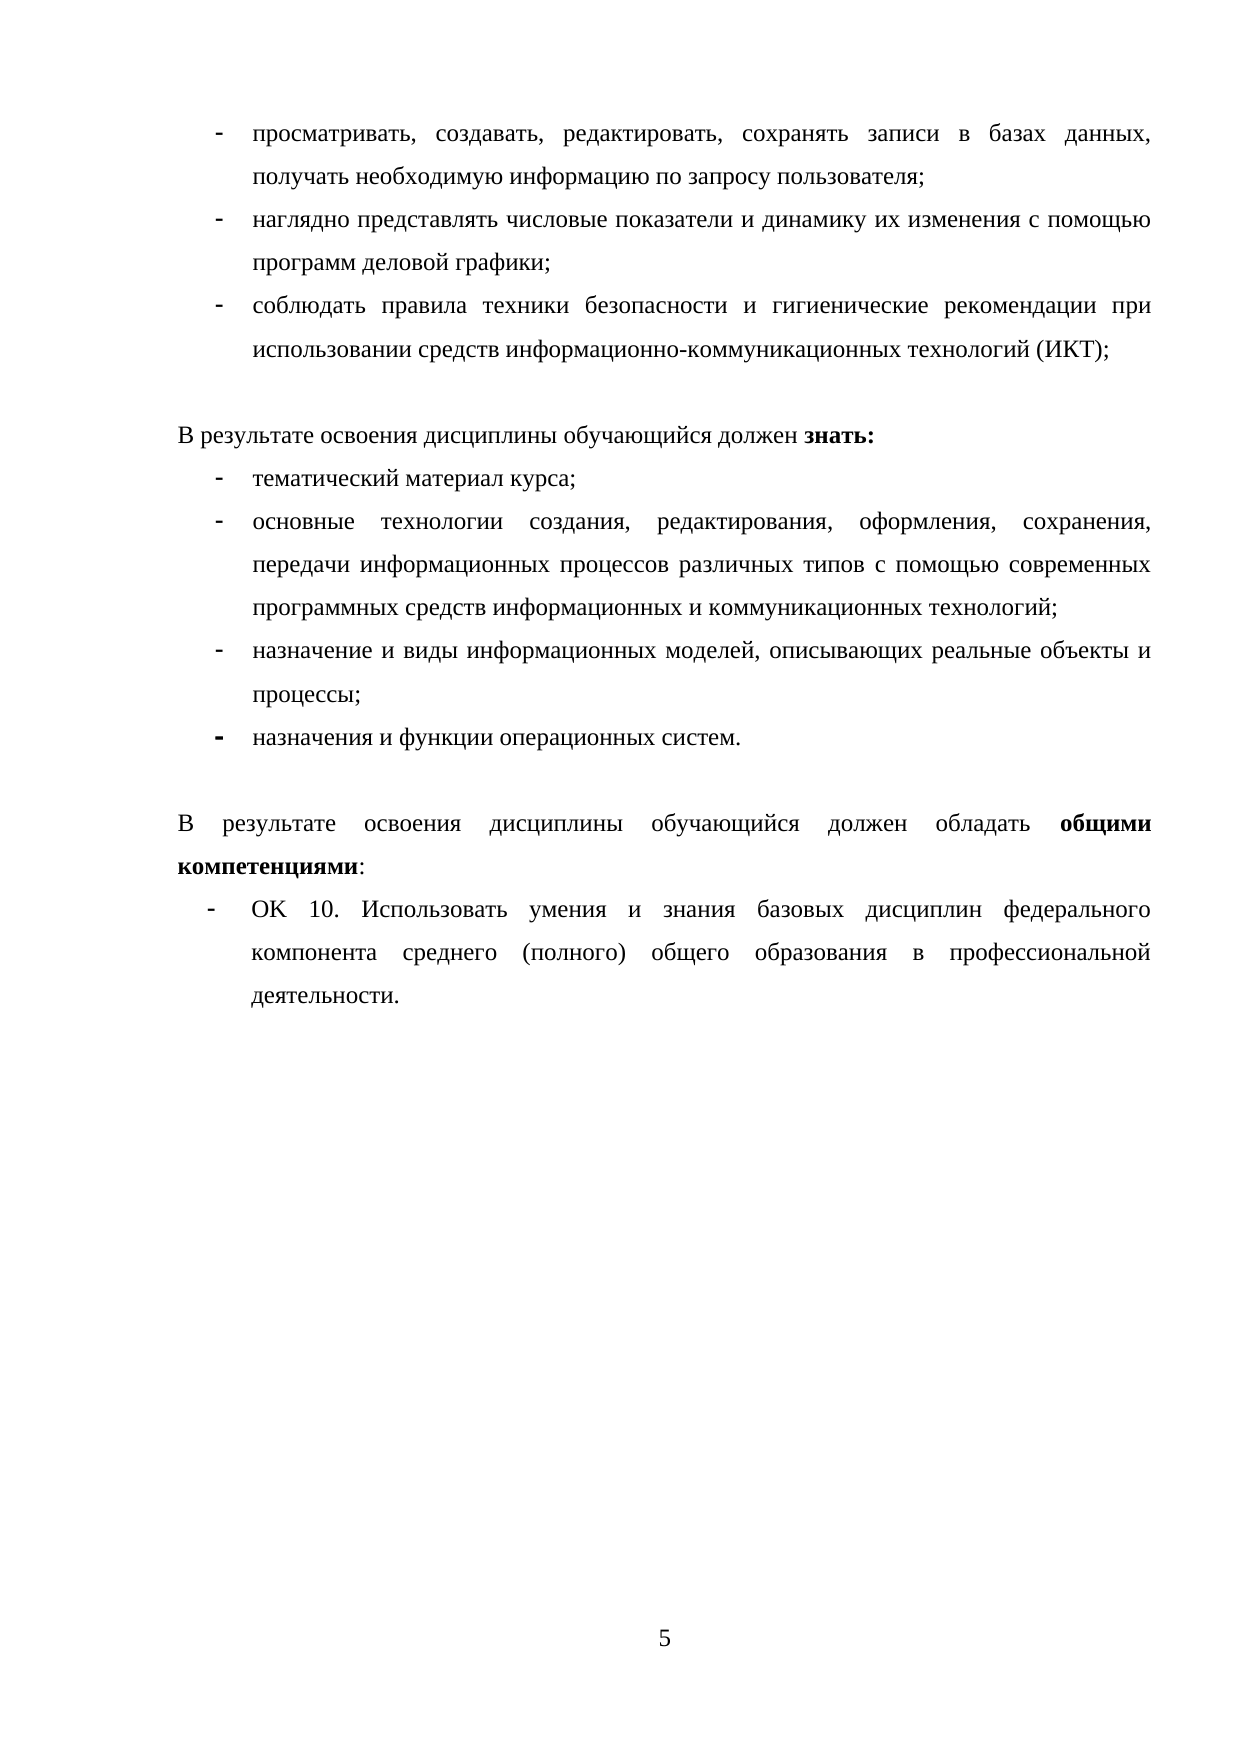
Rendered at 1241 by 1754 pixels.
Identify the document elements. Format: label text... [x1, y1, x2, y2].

list тематический материал курса; [215, 463, 1152, 492]
list просматривать, создавать, редактировать, сохранять записи в базах данных, получать необходимую информацию по запросу пользователя; [215, 118, 1152, 190]
text В результате освоения дисциплины обучающийся должен знать: [118, 420, 1152, 449]
list назначения и функции операционных систем. [215, 722, 1152, 751]
list соблюдать правила техники безопасности и гигиенические рекомендации при использовании средств информационно-коммуникационных технологий (ИКТ); [215, 291, 1152, 362]
list назначение и виды информационных моделей, описывающих реальные объекты и процессы; [215, 636, 1152, 707]
text В результате освоения дисциплины обучающийся должен обладать общими компетенциями: [177, 808, 1152, 880]
list основные технологии создания, редактирования, оформления, сохранения, передачи информационных процессов различных типов с помощью современных программных средств информационных и коммуникационных технологий; [215, 506, 1152, 621]
list OK 10. Использовать умения и знания базовых дисциплин федерального компонента среднего (полного) общего образования в профессиональной деятельности. [207, 894, 1152, 1009]
list наглядно представлять числовые показатели и динамику их изменения с помощью программ деловой графики; [215, 204, 1152, 276]
